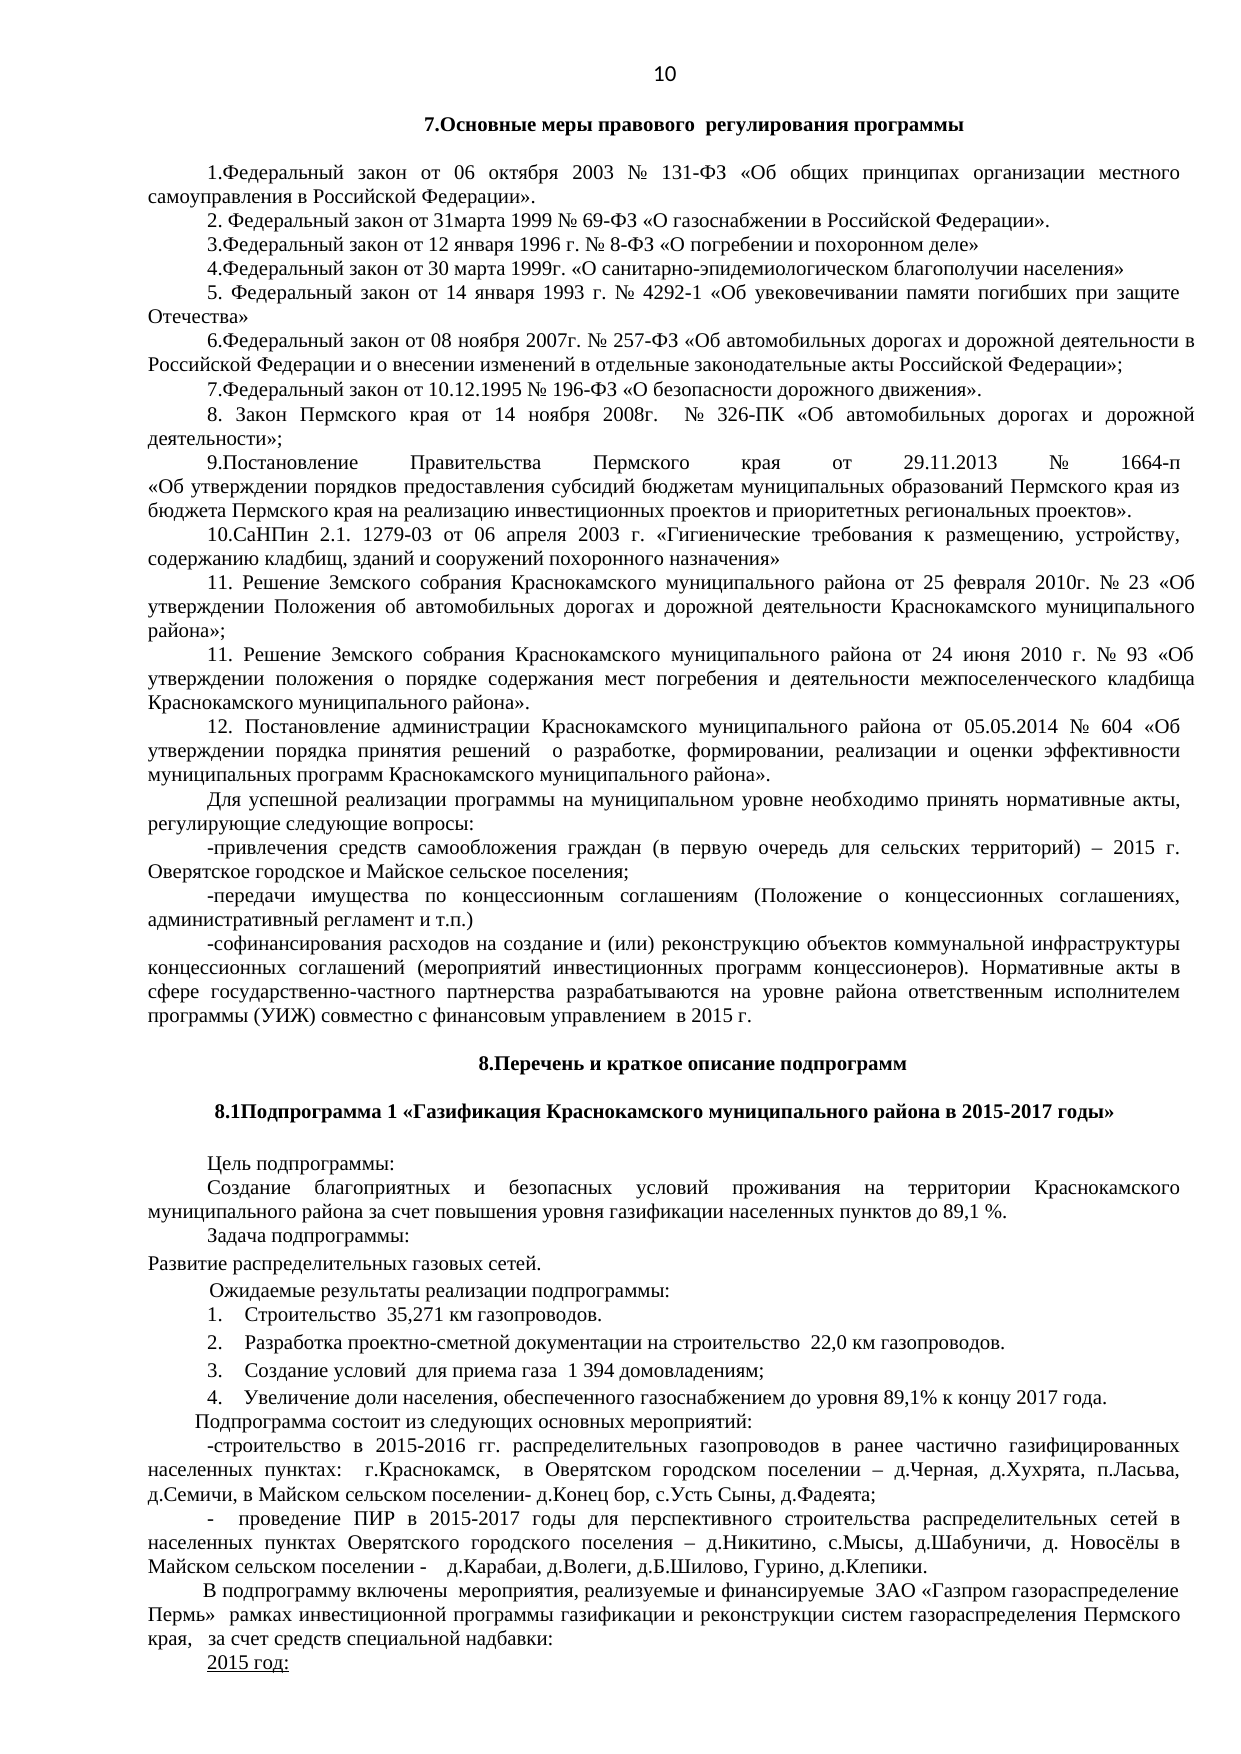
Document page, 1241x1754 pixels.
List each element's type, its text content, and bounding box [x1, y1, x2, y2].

text 4.Федеральный закон от 30 марта 1999г. «О санитарно-эпидемиологическом благополучии населения» [148, 256, 1181, 280]
list Строительство 35,271 км газопроводов. [207, 1302, 1181, 1326]
text 11. Решение Земского собрания Краснокамского муниципального района от 25 февраля 2010г. № 23 «Об утверждении Положения об автомобильных дорогах и дорожной деятельности Краснокамского муниципального района»; [148, 570, 1196, 642]
text Для успешной реализации программы на муниципальном уровне необходимо принять нормативные акты, регулирующие следующие вопросы: [148, 786, 1181, 834]
text -строительство в 2015-2016 гг. распределительных газопроводов в ранее частично газифицированных населенных пунктах: г.Краснокамск, в Оверятском городском поселении – д.Черная, д.Хухрята, п.Ласьва, д.Семичи, в Майском сельском поселении- д.Конец бор, с.Усть Сыны, д.Фадеята; [148, 1433, 1181, 1506]
text - проведение ПИР в 2015-2017 годы для перспективного строительства распределительных сетей в населенных пунктах Оверятского городского поселения – д.Никитино, с.Мысы, д.Шабуничи, д. Новосёлы в Майском сельском поселении - д.Карабаи, д.Волеги, д.Б.Шилово, Гурино, д.Клепики. [148, 1506, 1181, 1578]
text 4. Увеличение доли населения, обеспеченного газоснабжением до уровня 89,1% к концу 2017 года. [148, 1385, 1181, 1409]
text Развитие распределительных газовых сетей. [148, 1251, 1181, 1275]
text 8. Закон Пермского края от 14 ноября 2008г. № 326-ПК «Об автомобильных дорогах и дорожной деятельности»; [148, 401, 1196, 449]
text 1.Федеральный закон от 06 октября 2003 № 131-ФЗ «Об общих принципах организации местного самоуправления в Российской Федерации». [148, 160, 1181, 208]
text 10.СаНПин 2.1. 1279-03 от 06 апреля 2003 г. «Гигиенические требования к размещению, устройству, содержанию кладбищ, зданий и сооружений похоронного назначения» [148, 522, 1181, 570]
text Создание благоприятных и безопасных условий проживания на территории Краснокамского муниципального района за счет повышения уровня газификации населенных пунктов до 89,1 %. [148, 1175, 1181, 1223]
text В подпрограмму включены мероприятия, реализуемые и финансируемые ЗАО «Газпром газораспределение Пермь» рамках инвестиционной программы газификации и реконструкции систем газораспределения Пермского края, за счет средств специальной надбавки: [148, 1578, 1181, 1650]
text 2. Федеральный закон от 31марта 1999 № 69-ФЗ «О газоснабжении в Российской Федерации». [148, 208, 1181, 232]
text 8.Перечень и краткое описание подпрограмм [148, 1051, 1181, 1075]
text 3.Федеральный закон от 12 января 1996 г. № 8-ФЗ «О погребении и похоронном деле» [148, 232, 1181, 256]
text 7.Основные меры правового регулирования программы [207, 112, 1181, 136]
text 12. Постановление администрации Краснокамского муниципального района от 05.05.2014 № 604 «Об утверждении порядка принятия решений о разработке, формировании, реализации и оценки эффективности муниципальных программ Краснокамского муниципального района». [148, 714, 1181, 786]
text 11. Решение Земского собрания Краснокамского муниципального района от 24 июня 2010 г. № 93 «Об утверждении положения о порядке содержания мест погребения и деятельности межпоселенческого кладбища Краснокамского муниципального района». [148, 642, 1196, 714]
text 6.Федеральный закон от 08 ноября 2007г. № 257-ФЗ «Об автомобильных дорогах и дорожной деятельности в Российской Федерации и о внесении изменений в отдельные законодательные акты Российской Федерации»; [148, 328, 1196, 376]
text 8.1Подпрограмма 1 «Газификация Краснокамского муниципального района в 2015-2017 годы» [148, 1099, 1181, 1123]
text -софинансирования расходов на создание и (или) реконструкцию объектов коммунальной инфраструктуры концессионных соглашений (мероприятий инвестиционных программ концессионеров). Нормативные акты в сфере государственно-частного партнерства разрабатываются на уровне района ответственным исполнителем программы (УИЖ) совместно с финансовым управлением в 2015 г. [148, 931, 1181, 1027]
text 2015 год: [148, 1650, 1181, 1674]
text 5. Федеральный закон от 14 января 1993 г. № 4292-1 «Об увековечивании памяти погибших при защите Отечества» [148, 280, 1181, 328]
text Подпрограмма состоит из следующих основных мероприятий: [148, 1409, 1181, 1433]
text -передачи имущества по концессионным соглашениям (Положение о концессионных соглашениях, административный регламент и т.п.) [148, 883, 1181, 931]
text -привлечения средств самообложения граждан (в первую очередь для сельских территорий) – 2015 г. Оверятское городское и Майское сельское поселения; [148, 834, 1181, 883]
list Разработка проектно-сметной документации на строительство 22,0 км газопроводов. [207, 1330, 1181, 1354]
text Цель подпрограммы: [148, 1151, 1181, 1175]
text Задача подпрограммы: [148, 1223, 1181, 1247]
text 7.Федеральный закон от 10.12.1995 № 196-ФЗ «О безопасности дорожного движения». [148, 376, 1181, 401]
list Создание условий для приема газа 1 394 домовладениям; [207, 1358, 1181, 1382]
text Ожидаемые результаты реализации подпрограммы: [148, 1278, 1181, 1302]
text 9.Постановление Правительства Пермского края от 29.11.2013 № 1664-п «Об утверждении порядков предоставления субсидий бюджетам муниципальных образований Пермского края из бюджета Пермского края на реализацию инвестиционных проектов и приоритетных региональных проектов». [148, 449, 1181, 522]
